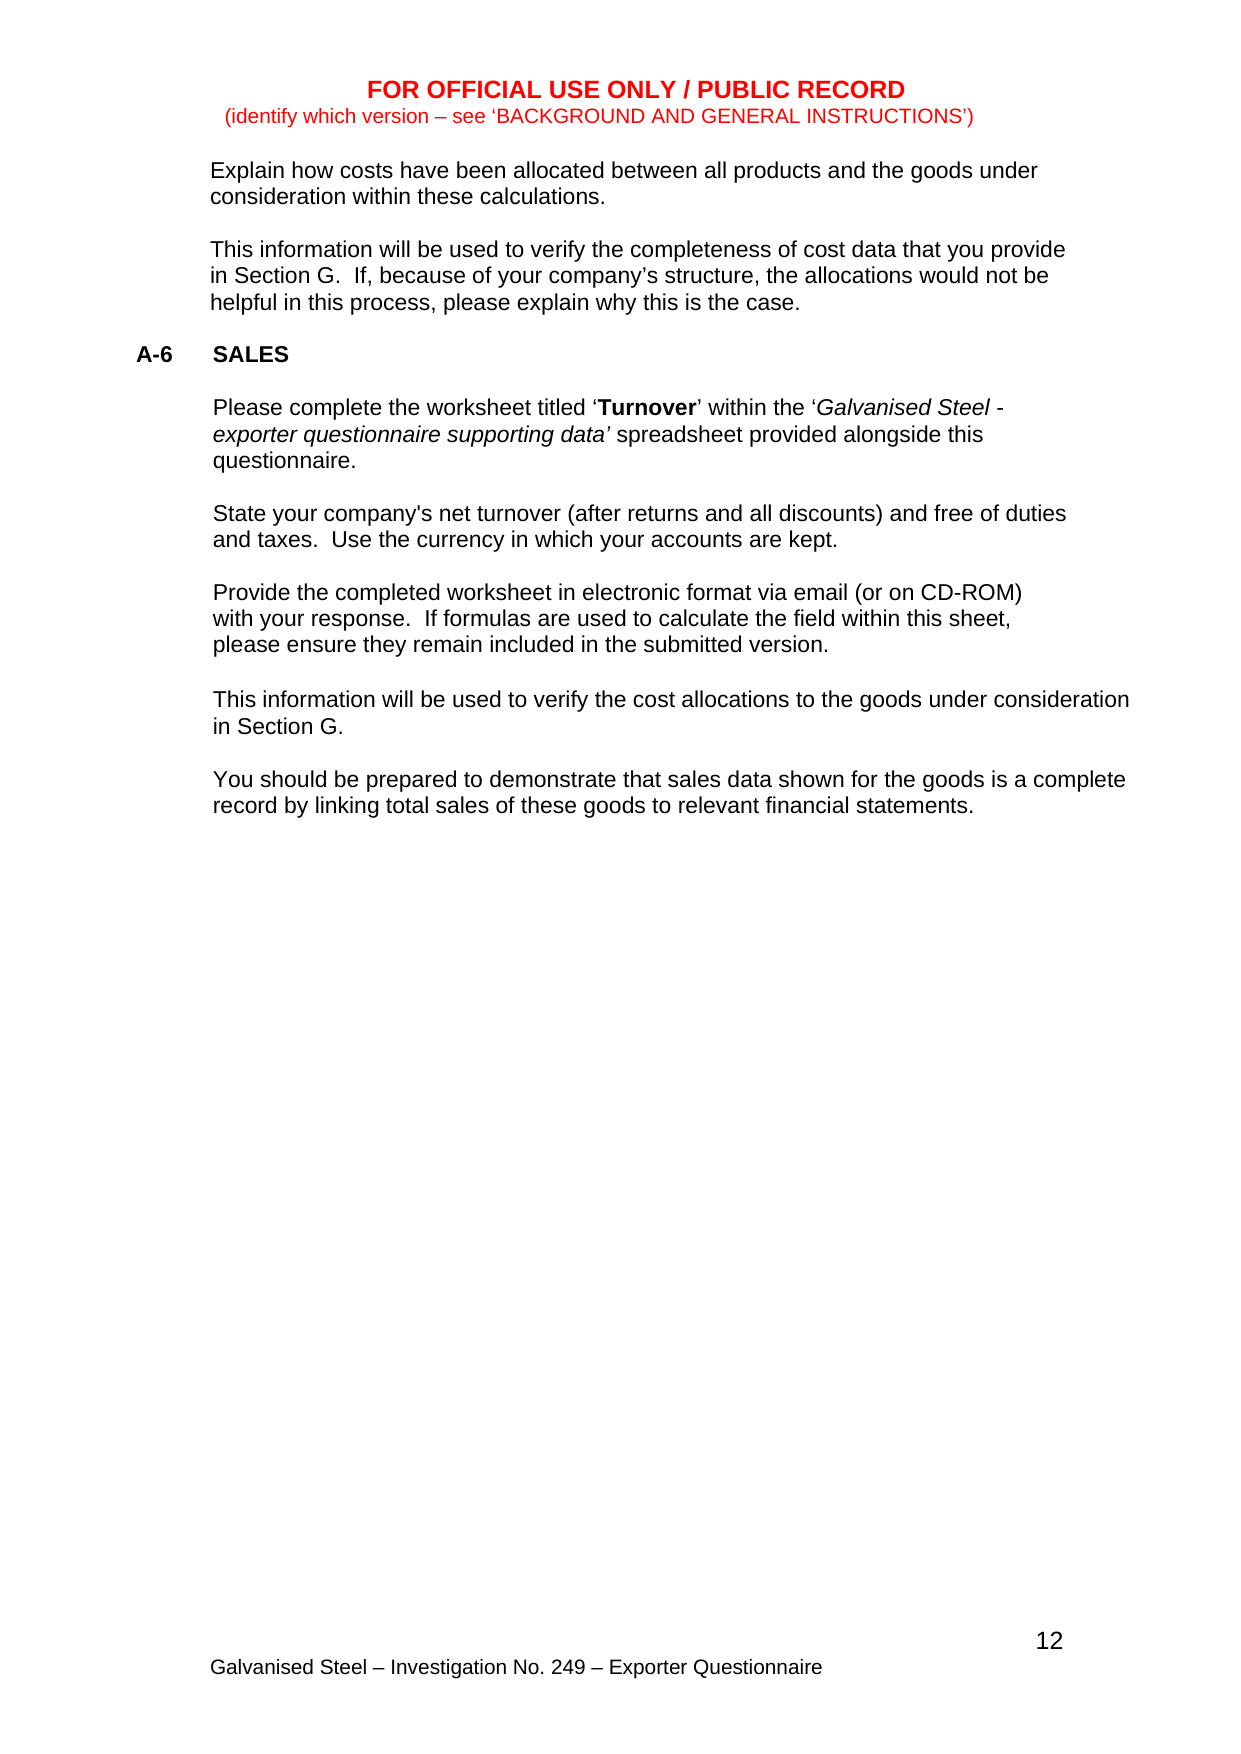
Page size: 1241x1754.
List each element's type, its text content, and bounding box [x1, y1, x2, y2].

text State your company's net turnover (after returns and all discounts) and free of duties and taxes. Use the currency in which your accounts are kept. [213, 499, 1068, 552]
text Explain how costs have been allocated between all products and the goods under consideration within these calculations. [210, 157, 1063, 210]
text This information will be used to verify the completeness of cost data that you provide in Section G. If, because of your company’s structure, the allocations would not be helpful in this process, please explain why this is the case. [210, 236, 1068, 315]
text Please complete the worksheet titled ‘Turnover’ within the ‘Galvanised Steel - exporter questionnaire supporting data’ spreadsheet provided alongside this questionnaire. [213, 394, 1068, 473]
text Provide the completed worksheet in electronic format via email (or on CD-ROM) with your response. If formulas are used to calculate the field within this sheet, please ensure they remain included in the submitted version. [213, 579, 1068, 658]
text This information will be used to verify the cost allocations to the goods under consideration in Section G. [213, 686, 1138, 739]
subtitle A-6 SALES [136, 341, 1063, 368]
text You should be prepared to demonstrate that sales data shown for the goods is a complete record by linking total sales of these goods to relevant financial statements. [213, 766, 1134, 818]
